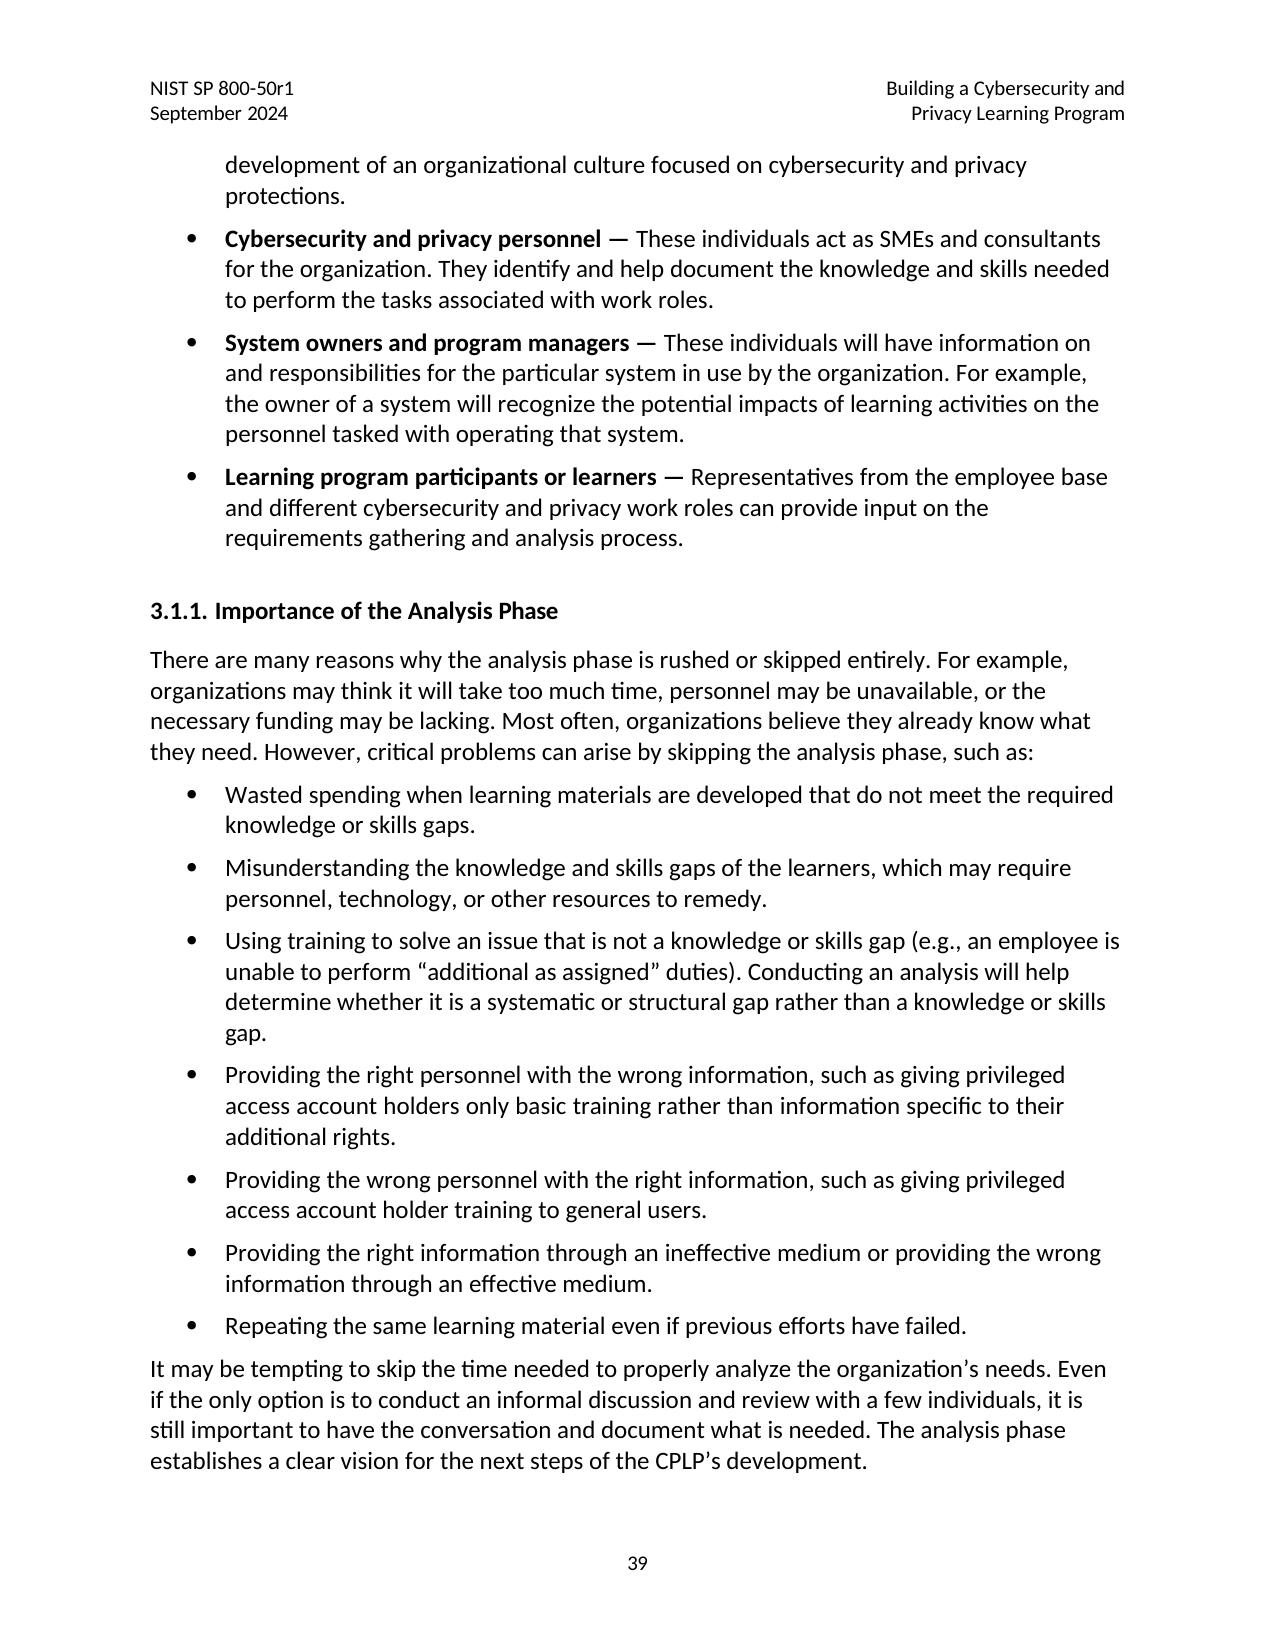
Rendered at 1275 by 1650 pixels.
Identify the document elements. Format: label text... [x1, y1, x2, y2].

list Wasted spending when learning materials are developed that do not meet the required knowledge or skills gaps. [187, 779, 1115, 840]
list Providing the right personnel with the wrong information, such as giving privileged access account holders only basic training rather than information specific to their additional rights. [187, 1059, 1066, 1151]
list Cybersecurity and privacy personnel — These individuals act as SMEs and consultants for the organization. They identify and help document the knowledge and skills needed to perform the tasks associated with work roles. [187, 223, 1111, 314]
list Learning program participants or learners — Representatives from the employee base and different cybersecurity and privacy work roles can provide input on the requirements gathering and analysis process. [187, 462, 1109, 553]
text development of an organizational culture focused on cybersecurity and privacy protections. [225, 149, 1115, 211]
subtitle Importance of the Analysis Phase [150, 595, 1152, 626]
list Providing the right information through an ineffective medium or providing the wrong information through an effective medium. [187, 1237, 1101, 1298]
list Misunderstanding the knowledge and skills gaps of the learners, which may require personnel, technology, or other resources to remedy. [187, 852, 1072, 913]
text It may be tempting to skip the time needed to properly analyze the organization’s needs. Even if the only option is to conduct an informal discussion and review with a few individuals, it is still important to have the conversation and document what is needed. The analysis phase establishes a clear vision for the next steps of the CPLP’s development. [150, 1353, 1114, 1475]
list Providing the wrong personnel with the right information, such as giving privileged access account holder training to general users. [187, 1164, 1066, 1225]
list Repeating the same learning material even if previous efforts have failed. [187, 1311, 1152, 1341]
text There are many reasons why the analysis phase is rushed or skipped entirely. For example, organizations may think it will take too much time, personnel may be unavailable, or the necessary funding may be lacking. Most often, organizations believe they already know what they need. However, critical problems can arise by skipping the analysis phase, such as: [150, 644, 1115, 766]
list System owners and program managers — These individuals will have information on and responsibilities for the particular system in use by the organization. For example, the owner of a system will recognize the potential impacts of learning activities on the personnel tasked with operating that system. [187, 327, 1101, 449]
list Using training to solve an issue that is not a knowledge or skills gap (e.g., an employee is unable to perform “additional as assigned” duties). Conducting an analysis will help determine whether it is a systematic or structural gap rather than a knowledge or skills gap. [187, 925, 1121, 1047]
